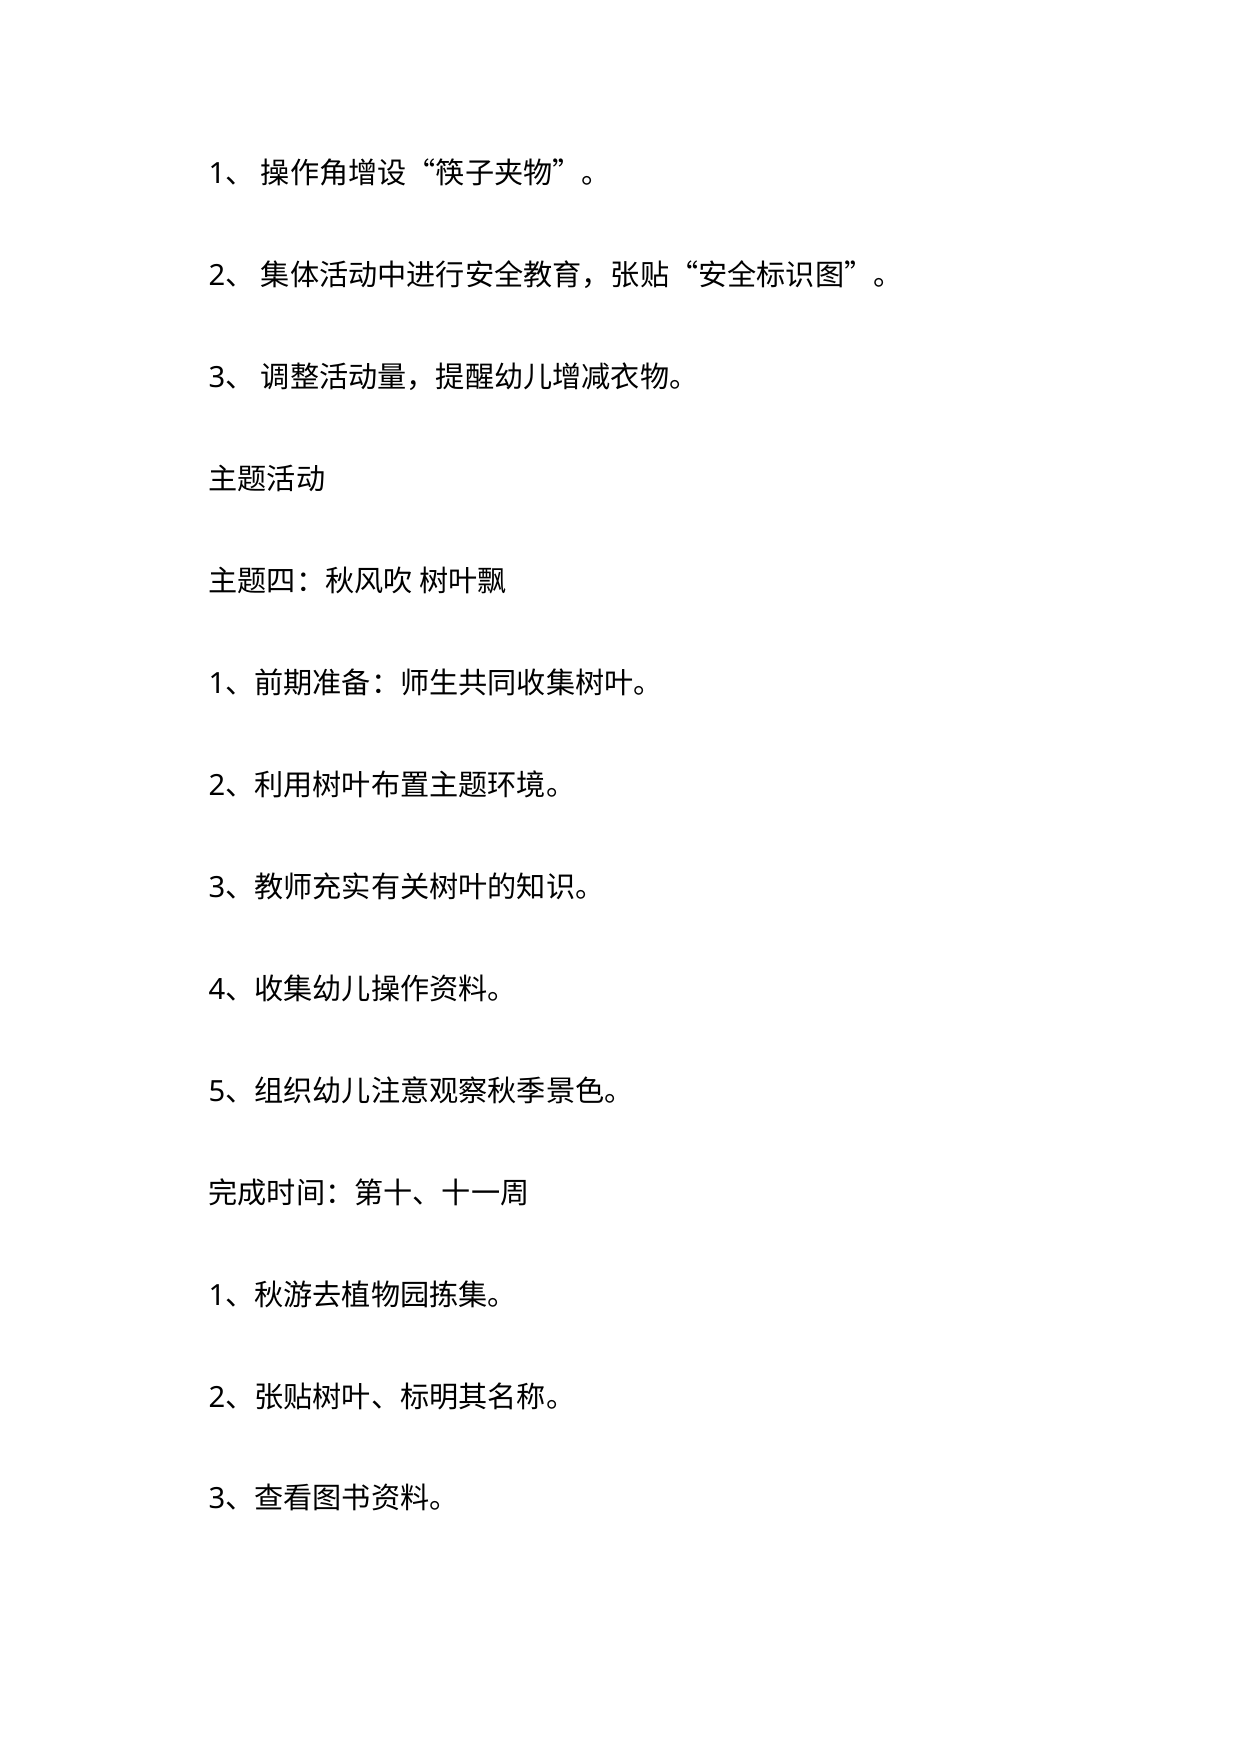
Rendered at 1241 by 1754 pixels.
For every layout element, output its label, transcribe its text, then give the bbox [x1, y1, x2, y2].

text 3、查看图书资料。 [150, 1475, 1090, 1517]
text 4、收集幼儿操作资料。 [150, 965, 1090, 1008]
text 完成时间：第十、十一周 [150, 1169, 1090, 1212]
text 主题四：秋风吹 树叶飘 [150, 558, 1090, 600]
text 2、 集体活动中进行安全教育，张贴“安全标识图”。 [150, 252, 1090, 294]
text 3、教师充实有关树叶的知识。 [150, 863, 1090, 906]
text 1、 操作角增设“筷子夹物”。 [150, 150, 1090, 192]
text 5、组织幼儿注意观察秋季景色。 [150, 1067, 1090, 1110]
text 2、张贴树叶、标明其名称。 [150, 1373, 1090, 1416]
text 1、前期准备：师生共同收集树叶。 [150, 659, 1090, 702]
text 主题活动 [150, 456, 1090, 498]
text 2、利用树叶布置主题环境。 [150, 761, 1090, 804]
text 3、 调整活动量，提醒幼儿增减衣物。 [150, 354, 1090, 396]
text 1、秋游去植物园拣集。 [150, 1271, 1090, 1313]
